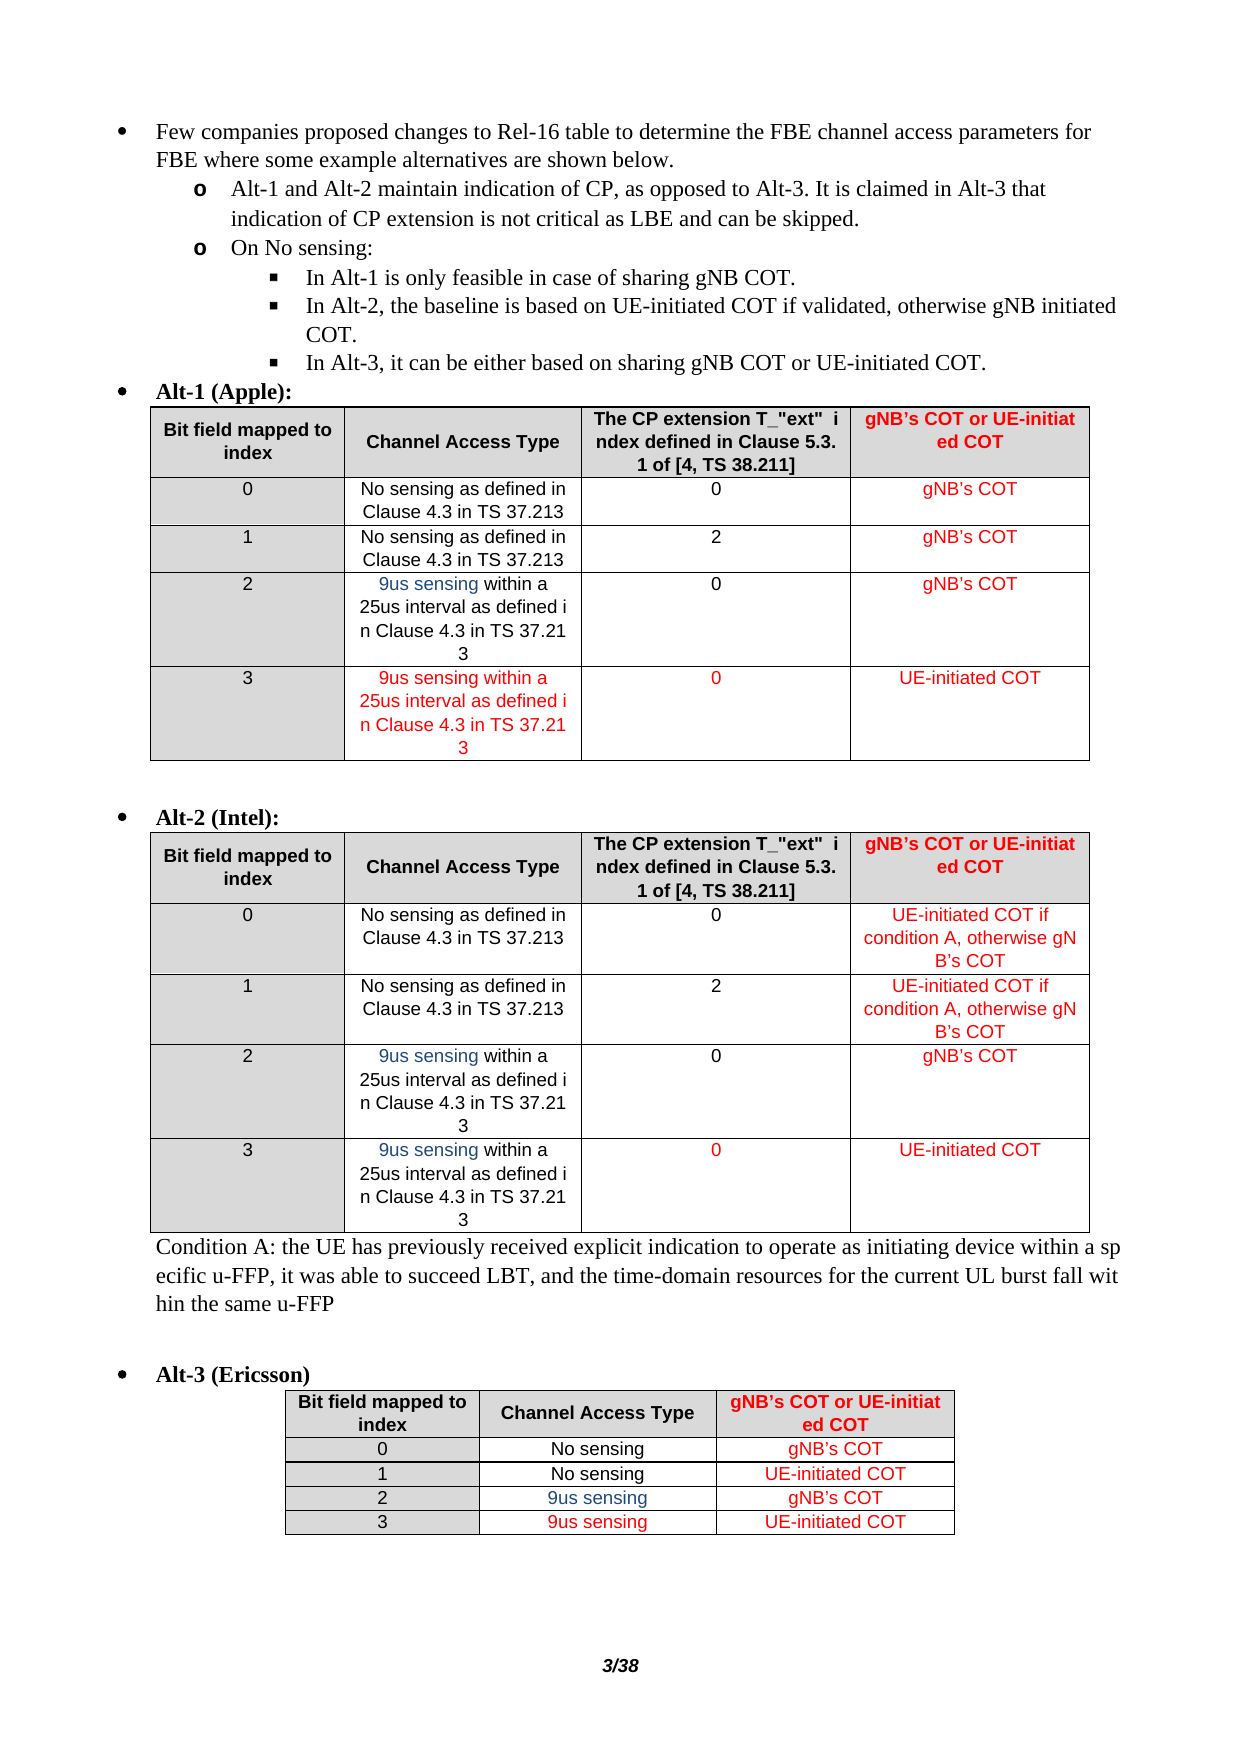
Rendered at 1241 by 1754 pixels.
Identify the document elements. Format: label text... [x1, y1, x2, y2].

table_cell UE-initiated COT if condition A, otherwise gNB’s COT [851, 975, 1089, 1044]
table_header gNB’s COT or UE-initiated COT [717, 1391, 954, 1437]
table_cell No sensing [480, 1463, 716, 1486]
table_cell UE-initiated COT [851, 1139, 1089, 1232]
table_cell UE-initiated COT if condition A, otherwise gNB’s COT [851, 904, 1089, 973]
table_cell No sensing [480, 1438, 716, 1461]
table_cell 0 [582, 904, 850, 973]
table_cell 0 [582, 1045, 850, 1138]
list Alt-2 (Intel): [118, 804, 1122, 830]
table_cell 0 [151, 904, 344, 973]
table_cell 0 [582, 573, 850, 666]
table_cell gNB’s COT [851, 478, 1089, 524]
list Alt-1 and Alt-2 maintain indication of CP, as opposed to Alt-3. It is claimed in Alt-3 that indication of CP extension is not critical as LBE and can be skipped. [193, 175, 1122, 232]
table_cell UE-initiated COT [717, 1463, 954, 1486]
table_cell 1 [151, 975, 344, 1044]
table_cell gNB’s COT [717, 1487, 954, 1510]
table_cell gNB’s COT [851, 526, 1089, 572]
list Few companies proposed changes to Rel-16 table to determine the FBE channel access parameters for FBE where some example alternatives are shown below. [118, 118, 1122, 173]
table_cell 3 [151, 667, 344, 760]
table_cell 0 [582, 1139, 850, 1232]
table_header Channel Access Type [345, 408, 581, 477]
table_header Bit field mapped to index [286, 1391, 479, 1437]
table_header The CP extension T_"ext" index defined in Clause 5.3.1 of [4, TS 38.211] [582, 408, 850, 477]
table_cell 3 [286, 1511, 479, 1534]
list Alt-3 (Ericsson) [118, 1361, 1122, 1387]
list Alt-1 (Apple): [118, 378, 1122, 404]
table_cell 2 [151, 1045, 344, 1138]
table_cell 9us sensing within a 25us interval as defined in Clause 4.3 in TS 37.213 [345, 573, 581, 666]
table_cell No sensing as defined in Clause 4.3 in TS 37.213 [345, 975, 581, 1044]
table_cell 9us sensing within a 25us interval as defined in Clause 4.3 in TS 37.213 [345, 1139, 581, 1232]
table_cell No sensing as defined in Clause 4.3 in TS 37.213 [345, 904, 581, 973]
table_cell No sensing as defined in Clause 4.3 in TS 37.213 [345, 478, 581, 524]
table_cell No sensing as defined in Clause 4.3 in TS 37.213 [345, 526, 581, 572]
list Condition A: the UE has previously received explicit indication to operate as initiating device within a specific u-FFP, it was able to succeed LBT, and the time-domain resources for the current UL burst fall within the same u-FFP [156, 1233, 1122, 1316]
table_header Channel Access Type [345, 833, 581, 903]
table_cell 2 [582, 526, 850, 572]
table_cell 0 [582, 478, 850, 524]
table_header gNB’s COT or UE-initiated COT [851, 408, 1089, 477]
table_header Channel Access Type [480, 1391, 716, 1437]
table_cell 9us sensing within a 25us interval as defined in Clause 4.3 in TS 37.213 [345, 667, 581, 760]
table_cell 2 [151, 573, 344, 666]
table_cell 9us sensing within a 25us interval as defined in Clause 4.3 in TS 37.213 [345, 1045, 581, 1138]
table_cell UE-initiated COT [851, 667, 1089, 760]
list In Alt-2, the baseline is based on UE-initiated COT if validated, otherwise gNB initiated COT. [268, 293, 1122, 347]
table_header Bit field mapped to index [151, 833, 344, 903]
table_cell 1 [286, 1463, 479, 1486]
table_cell 1 [151, 526, 344, 572]
list On No sensing: [193, 234, 1122, 262]
table_cell 9us sensing [480, 1511, 716, 1534]
table_cell gNB’s COT [851, 573, 1089, 666]
table_header The CP extension T_"ext" index defined in Clause 5.3.1 of [4, TS 38.211] [582, 833, 850, 903]
table_cell 0 [286, 1438, 479, 1461]
table_cell 0 [151, 478, 344, 524]
list In Alt-3, it can be either based on sharing gNB COT or UE-initiated COT. [268, 349, 1122, 376]
table_cell 0 [582, 667, 850, 760]
table_header gNB’s COT or UE-initiated COT [851, 833, 1089, 903]
table_header Bit field mapped to index [151, 408, 344, 477]
table_cell UE-initiated COT [717, 1511, 954, 1534]
table_cell 3 [151, 1139, 344, 1232]
list In Alt-1 is only feasible in case of sharing gNB COT. [268, 264, 1122, 291]
table_cell 9us sensing [480, 1487, 716, 1510]
table_cell 2 [582, 975, 850, 1044]
table_cell gNB’s COT [851, 1045, 1089, 1138]
table_cell gNB’s COT [717, 1438, 954, 1461]
table_cell 2 [286, 1487, 479, 1510]
